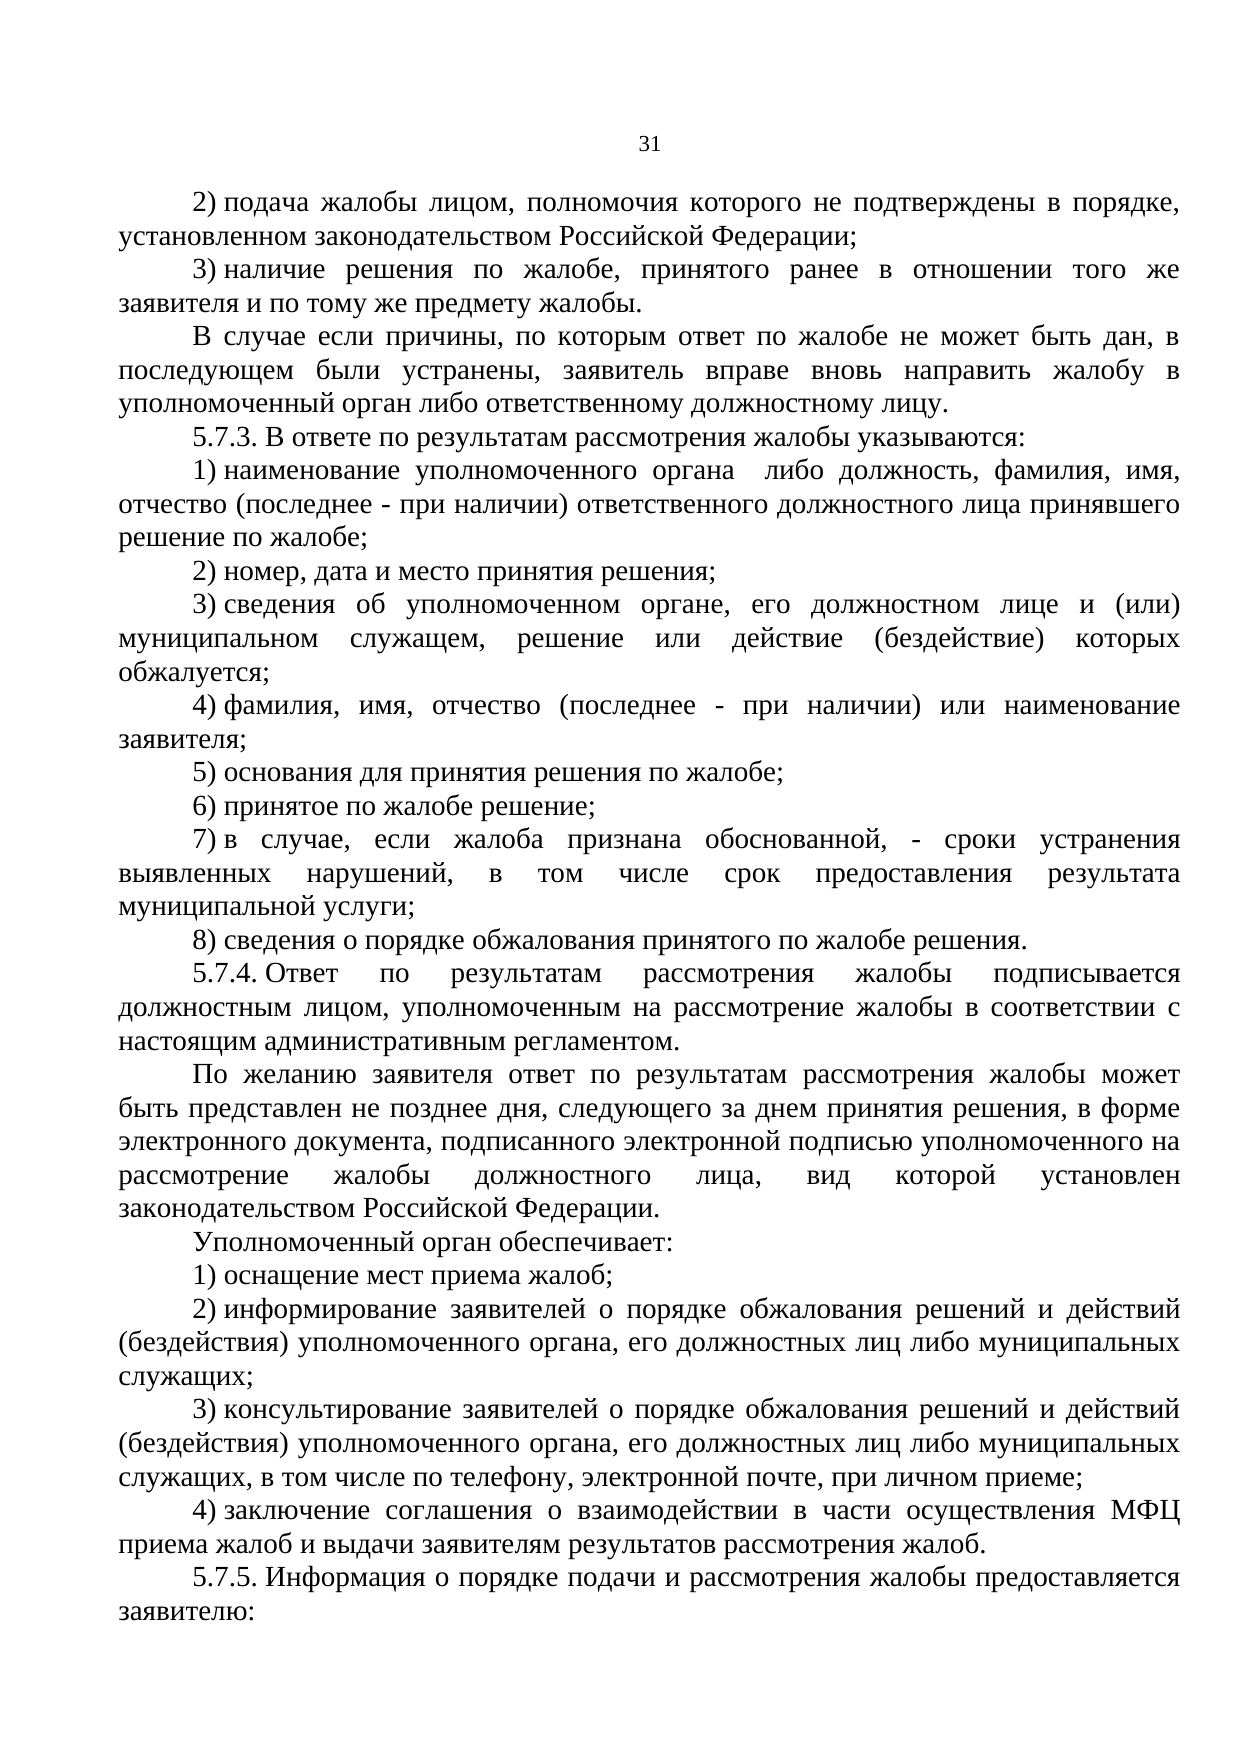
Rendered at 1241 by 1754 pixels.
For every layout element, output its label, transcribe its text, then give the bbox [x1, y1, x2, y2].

text 3) консультирование заявителей о порядке обжалования решений и действий (бездействия) уполномоченного органа, его должностных лиц либо муниципальных служащих, в том числе по телефону, электронной почте, при личном приеме; [118, 1392, 1181, 1492]
text 2) номер, дата и место принятия решения; [118, 553, 1181, 587]
text 4) фамилия, имя, отчество (последнее - при наличии) или наименование заявителя; [118, 687, 1181, 754]
text 1) наименование уполномоченного органа либо должность, фамилия, имя, отчество (последнее - при наличии) ответственного должностного лица принявшего решение по жалобе; [118, 452, 1181, 553]
text 7) в случае, если жалоба признана обоснованной, - сроки устранения выявленных нарушений, в том числе срок предоставления результата муниципальной услуги; [118, 821, 1181, 922]
text По желанию заявителя ответ по результатам рассмотрения жалобы может быть представлен не позднее дня, следующего за днем принятия решения, в форме электронного документа, подписанного электронной подписью уполномоченного на рассмотрение жалобы должностного лица, вид которой установлен законодательством Российской Федерации. [118, 1056, 1181, 1224]
text 4) заключение соглашения о взаимодействии в части осуществления МФЦ приема жалоб и выдачи заявителям результатов рассмотрения жалоб. [118, 1492, 1181, 1559]
text 5.7.3. В ответе по результатам рассмотрения жалобы указываются: [118, 419, 1181, 452]
text 6) принятое по жалобе решение; [118, 788, 1181, 821]
text 3) сведения об уполномоченном органе, его должностном лице и (или) муниципальном служащем, решение или действие (бездействие) которых обжалуется; [118, 587, 1181, 687]
text 2) информирование заявителей о порядке обжалования решений и действий (бездействия) уполномоченного органа, его должностных лиц либо муниципальных служащих; [118, 1291, 1181, 1392]
text 5) основания для принятия решения по жалобе; [118, 754, 1181, 788]
text 3) наличие решения по жалобе, принятого ранее в отношении того же заявителя и по тому же предмету жалобы. [118, 251, 1181, 318]
text Уполномоченный орган обеспечивает: [118, 1224, 1181, 1257]
text 5.7.5. Информация о порядке подачи и рассмотрения жалобы предоставляется заявителю: [118, 1559, 1181, 1626]
text 2) подача жалобы лицом, полномочия которого не подтверждены в порядке, установленном законодательством Российской Федерации; [118, 184, 1181, 251]
text В случае если причины, по которым ответ по жалобе не может быть дан, в последующем были устранены, заявитель вправе вновь направить жалобу в уполномоченный орган либо ответственному должностному лицу. [118, 318, 1181, 419]
text 8) сведения о порядке обжалования принятого по жалобе решения. [118, 922, 1181, 956]
text 1) оснащение мест приема жалоб; [118, 1257, 1181, 1291]
text 5.7.4. Ответ по результатам рассмотрения жалобы подписывается должностным лицом, уполномоченным на рассмотрение жалобы в соответствии с настоящим административным регламентом. [118, 956, 1181, 1056]
